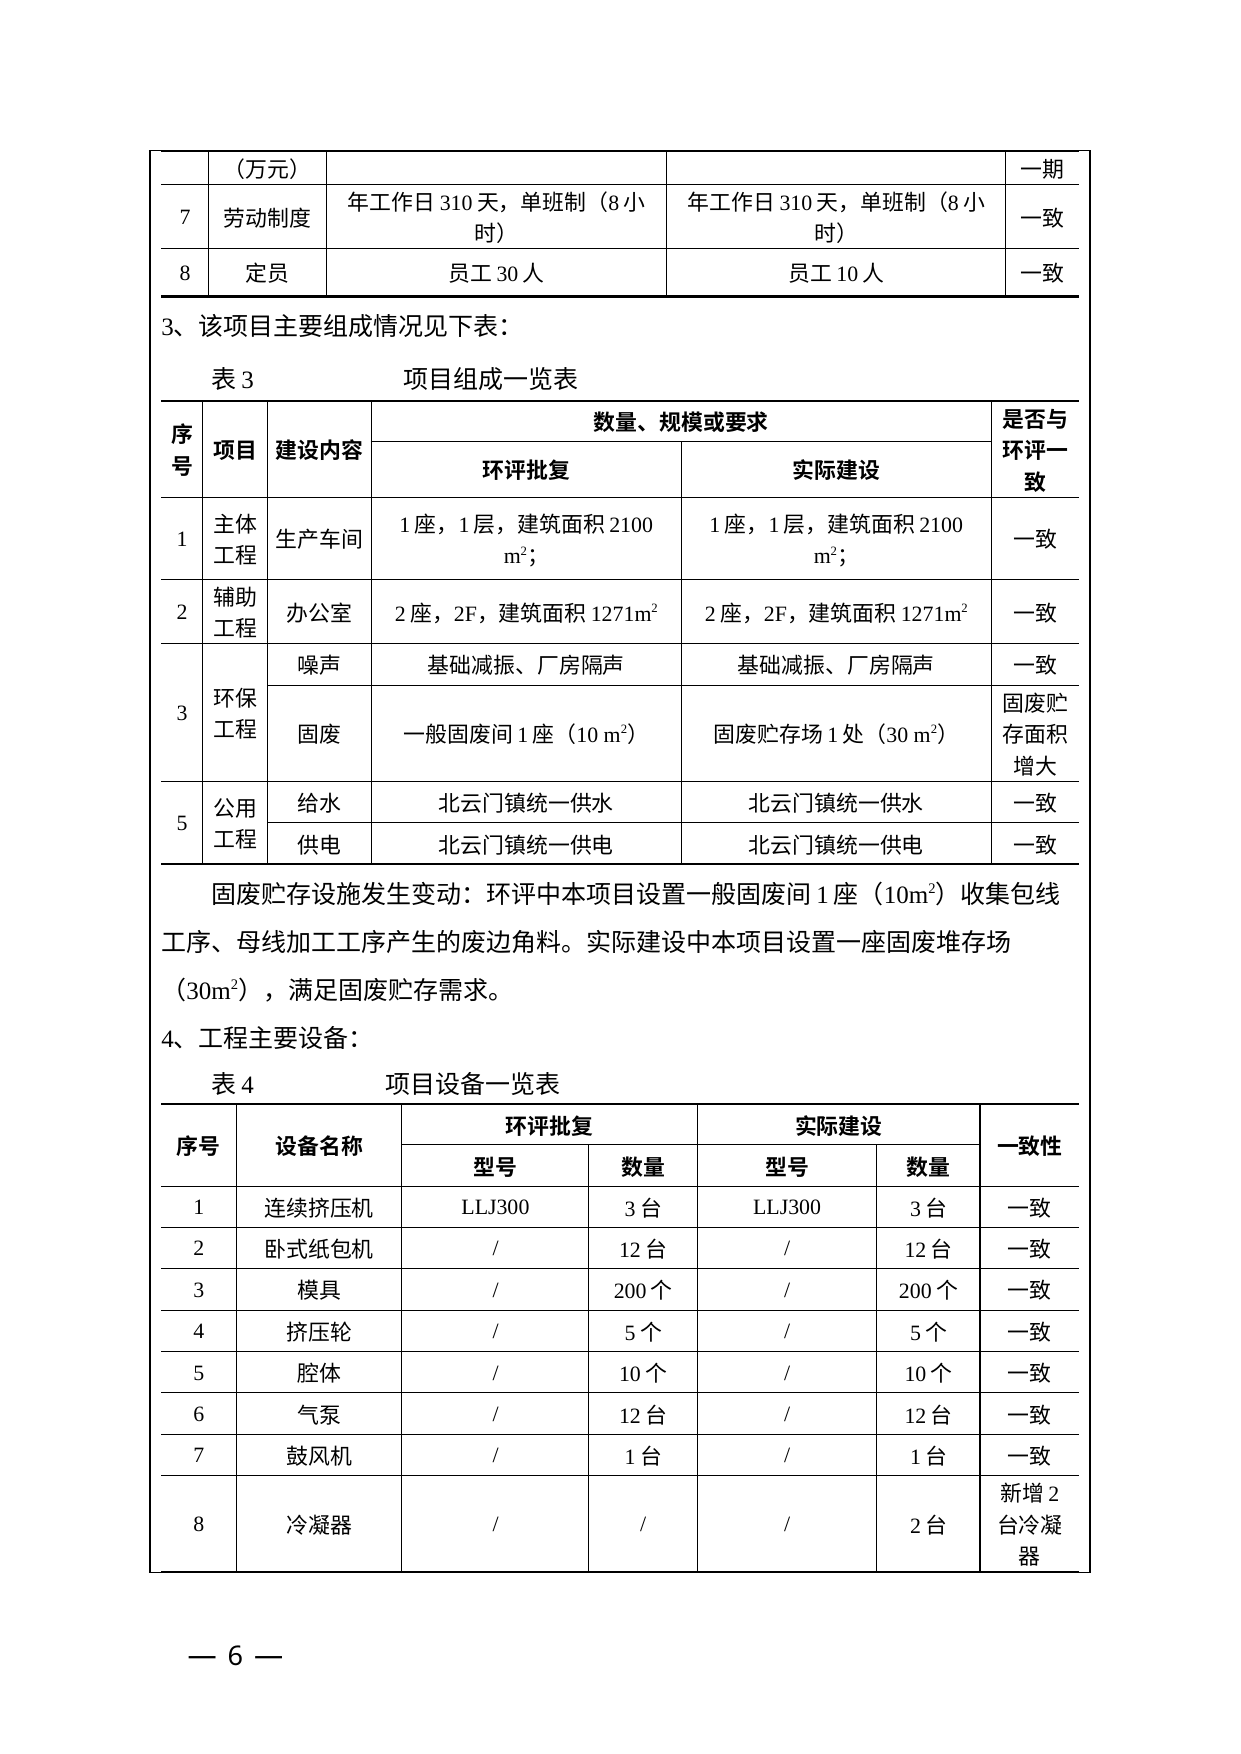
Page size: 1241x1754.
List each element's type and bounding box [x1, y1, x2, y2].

table_header [151, 151, 1089, 1572]
